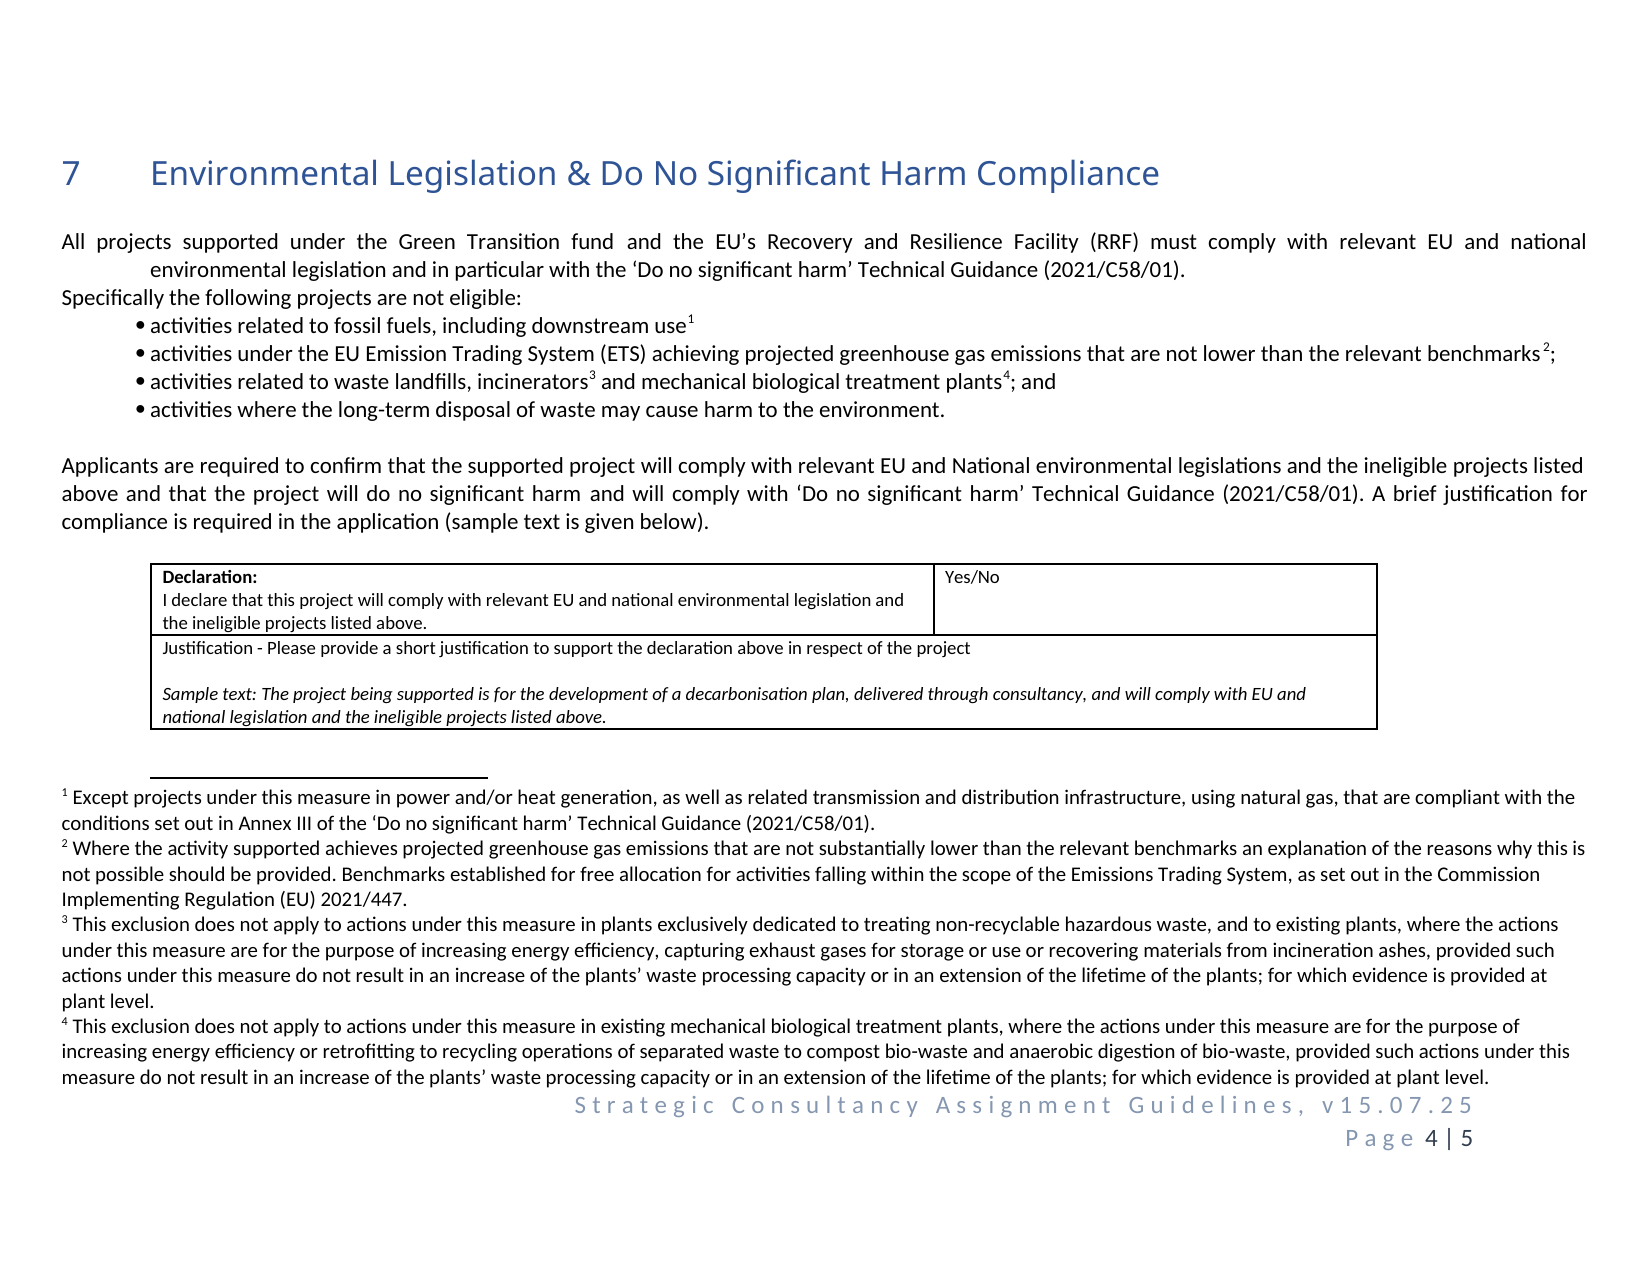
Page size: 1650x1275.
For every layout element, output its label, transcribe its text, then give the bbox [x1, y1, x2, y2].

table_header Declaration: I declare that this project will comply with relevant EU and national environmental legislation and the ineligible projects listed above. [152, 565, 933, 634]
list activities under the EU Emission Trading System (ETS) achieving projected greenhouse gas emissions that are not lower than the relevant benchmarks; [136, 339, 1588, 367]
table_cell Justification - Please provide a short justification to support the declaration above in respect of the project Sample text: The project being supported is for the development of a decarbonisation plan, delivered through consultancy, and will comply with EU and national legislation and the ineligible projects listed above. [152, 636, 1376, 728]
list activities where the long-term disposal of waste may cause harm to the environment. [136, 395, 1588, 423]
subtitle 7 Environmental Legislation & Do No Significant Harm Compliance [61, 150, 1500, 195]
text Specifically the following projects are not eligible: [61, 283, 1588, 311]
list activities related to fossil fuels, including downstream use [136, 311, 1588, 339]
list All projects supported under the Green Transition fund and the EU’s Recovery and Resilience Facility (RRF) must comply with relevant EU and national environmental legislation and in particular with the ‘Do no significant harm’ Technical Guidance (2021/C58/01). [61, 227, 1588, 283]
table_header Yes/No [935, 565, 1376, 634]
text Applicants are required to confirm that the supported project will comply with relevant EU and National environmental legislations and the ineligible projects listed above and that the project will do no significant harm and will comply with ‘Do no significant harm’ Technical Guidance (2021/C58/01). A brief justification for compliance is required in the application (sample text is given below). [61, 451, 1588, 535]
list activities related to waste landfills, incinerators and mechanical biological treatment plants; and [136, 367, 1588, 395]
